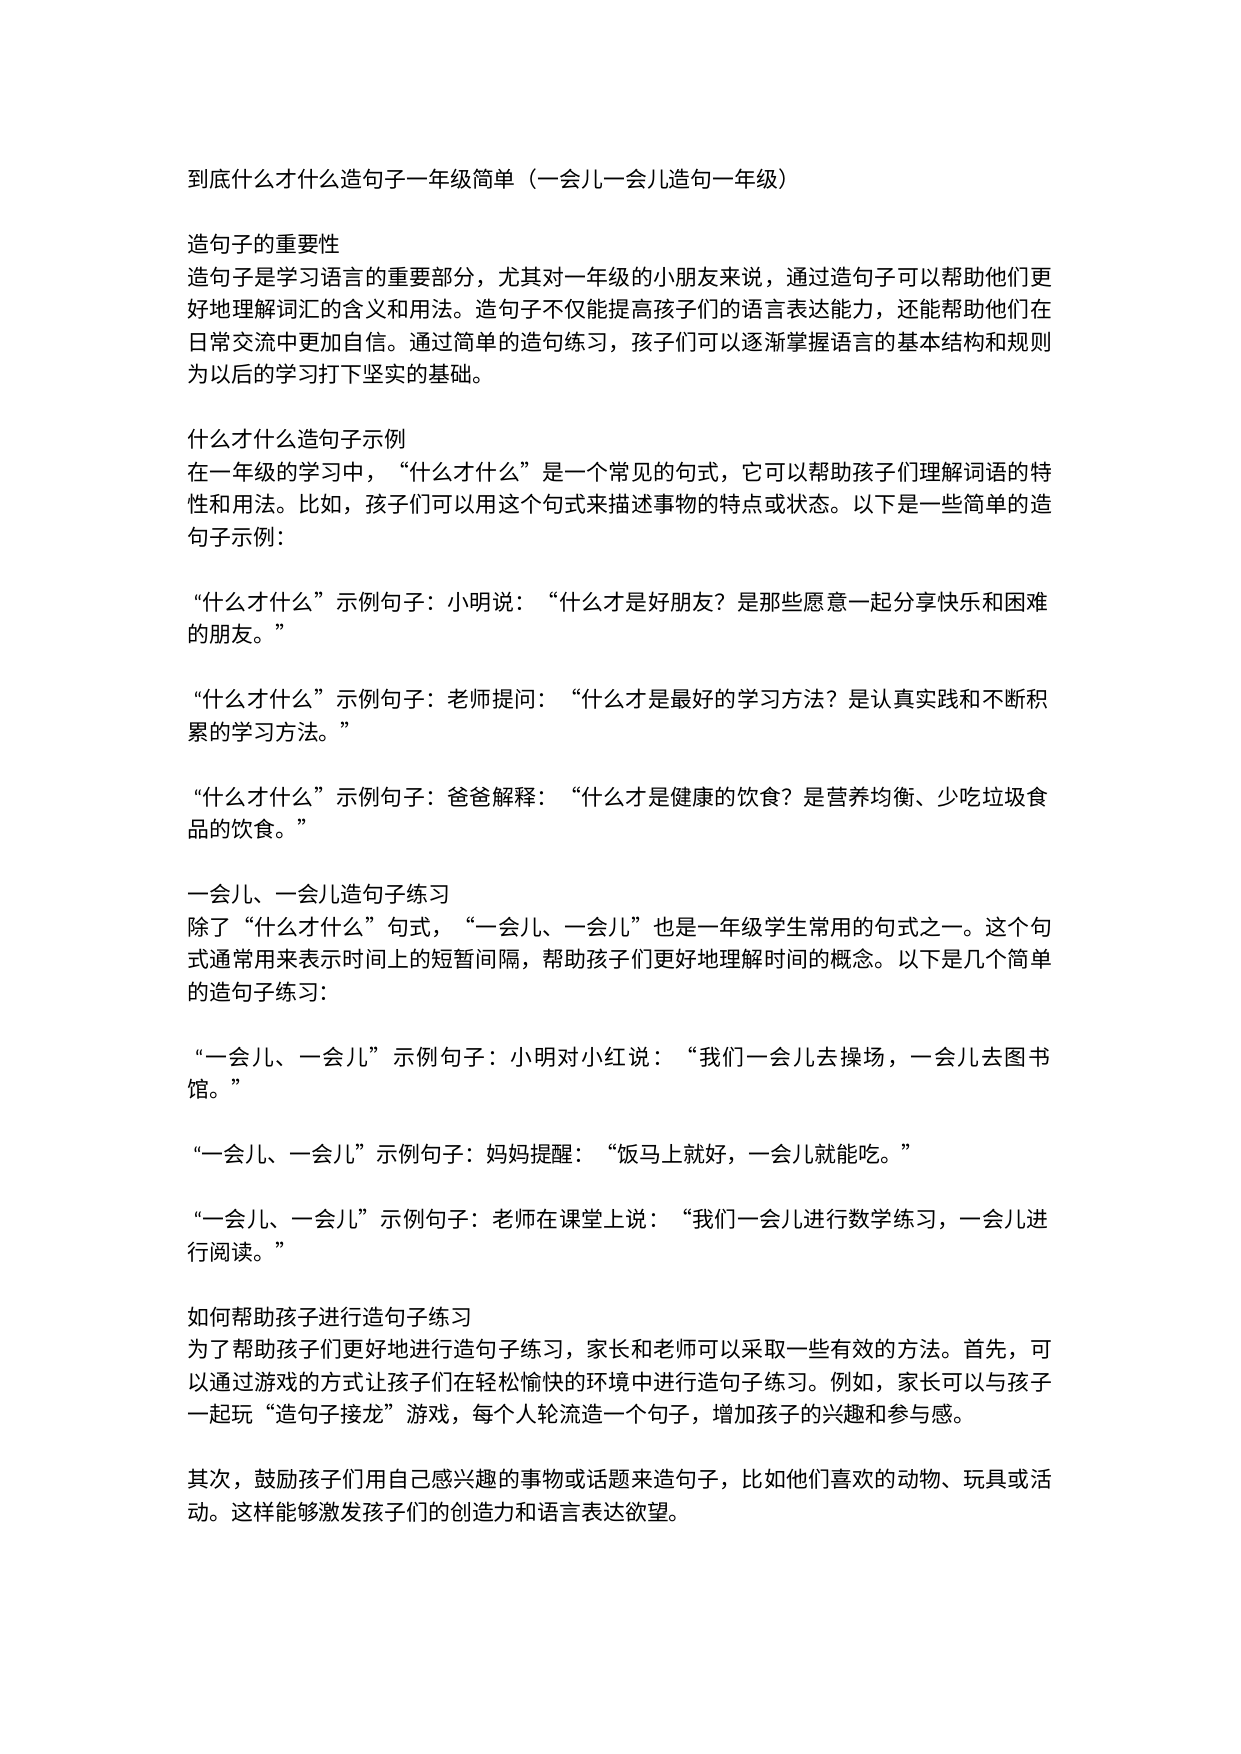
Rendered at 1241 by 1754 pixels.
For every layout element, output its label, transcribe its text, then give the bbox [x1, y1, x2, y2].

text 除了“什么才什么”句式，“一会儿、一会儿”也是一年级学生常用的句式之一。这个句式通常用来表示时间上的短暂间隔，帮助孩子们更好地理解时间的概念。以下是几个简单的造句子练习： [187, 909, 1053, 1007]
text 一会儿、一会儿造句子练习 [187, 877, 1053, 909]
text 其次，鼓励孩子们用自己感兴趣的事物或话题来造句子，比如他们喜欢的动物、玩具或活动。这样能够激发孩子们的创造力和语言表达欲望。 [187, 1462, 1053, 1527]
text 什么才什么造句子示例 [187, 422, 1053, 454]
text “什么才什么”示例句子：小明说：“什么才是好朋友？是那些愿意一起分享快乐和困难的朋友。” [187, 584, 1053, 649]
text “一会儿、一会儿”示例句子：妈妈提醒：“饭马上就好，一会儿就能吃。” [187, 1137, 1053, 1169]
text “一会儿、一会儿”示例句子：小明对小红说：“我们一会儿去操场，一会儿去图书馆。” [187, 1039, 1053, 1104]
text 到底什么才什么造句子一年级简单（一会儿一会儿造句一年级） [187, 162, 1053, 194]
text “什么才什么”示例句子：老师提问：“什么才是最好的学习方法？是认真实践和不断积累的学习方法。” [187, 682, 1053, 747]
text 如何帮助孩子进行造句子练习 [187, 1299, 1053, 1332]
text “什么才什么”示例句子：爸爸解释：“什么才是健康的饮食？是营养均衡、少吃垃圾食品的饮食。” [187, 779, 1053, 844]
text 为了帮助孩子们更好地进行造句子练习，家长和老师可以采取一些有效的方法。首先，可以通过游戏的方式让孩子们在轻松愉快的环境中进行造句子练习。例如，家长可以与孩子一起玩“造句子接龙”游戏，每个人轮流造一个句子，增加孩子的兴趣和参与感。 [187, 1332, 1053, 1429]
text 在一年级的学习中，“什么才什么”是一个常见的句式，它可以帮助孩子们理解词语的特性和用法。比如，孩子们可以用这个句式来描述事物的特点或状态。以下是一些简单的造句子示例： [187, 454, 1053, 552]
text “一会儿、一会儿”示例句子：老师在课堂上说：“我们一会儿进行数学练习，一会儿进行阅读。” [187, 1202, 1053, 1267]
text 造句子的重要性 [187, 227, 1053, 259]
text 造句子是学习语言的重要部分，尤其对一年级的小朋友来说，通过造句子可以帮助他们更好地理解词汇的含义和用法。造句子不仅能提高孩子们的语言表达能力，还能帮助他们在日常交流中更加自信。通过简单的造句练习，孩子们可以逐渐掌握语言的基本结构和规则，为以后的学习打下坚实的基础。 [187, 259, 1053, 389]
